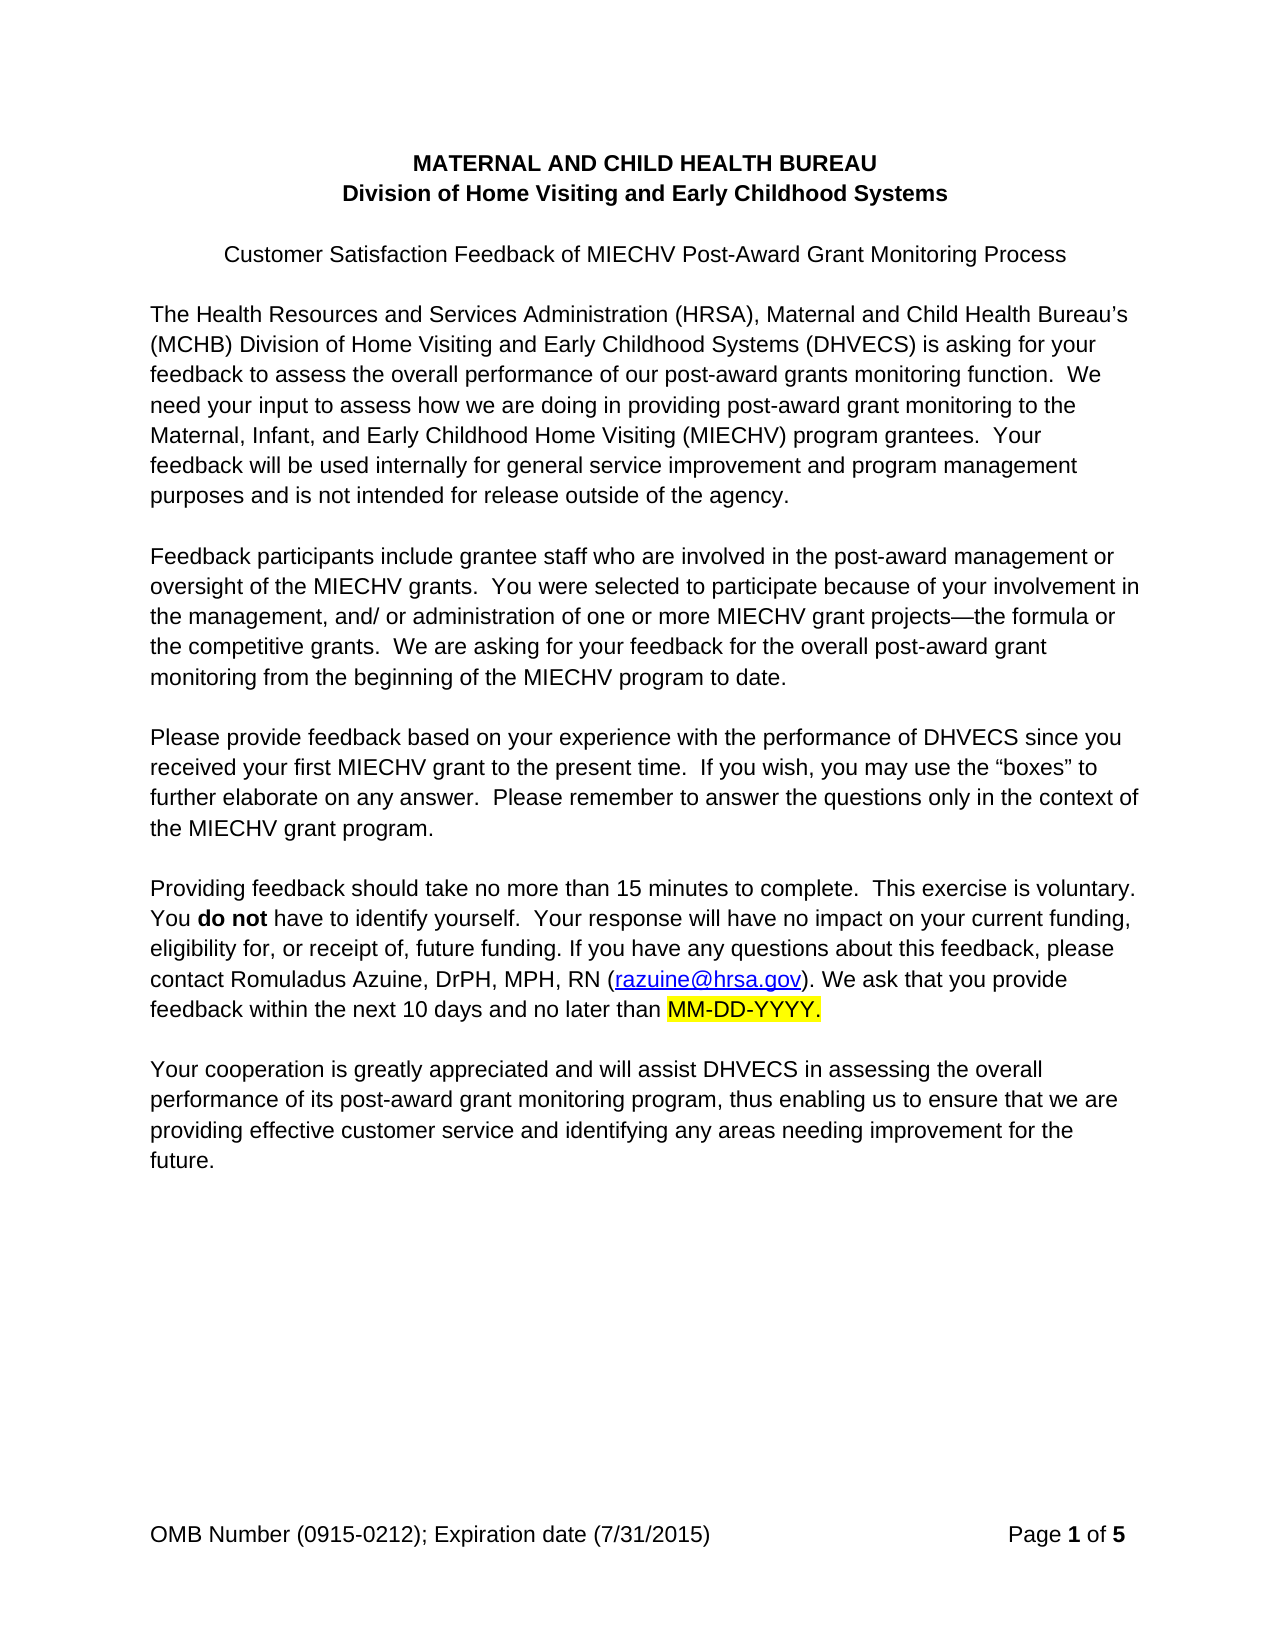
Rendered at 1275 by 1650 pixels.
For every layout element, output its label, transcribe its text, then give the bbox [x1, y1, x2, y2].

text Feedback participants include grantee staff who are involved in the post-award management or oversight of the MIECHV grants. You were selected to participate because of your involvement in the management, and/ or administration of one or more MIECHV grant projects—the formula or the competitive grants. We are asking for your feedback for the overall post-award grant monitoring from the beginning of the MIECHV program to date. [150, 543, 1140, 690]
text Customer Satisfaction Feedback of MIECHV Post-Award Grant Monitoring Process [150, 241, 1140, 267]
text Providing feedback should take no more than 15 minutes to complete. This exercise is voluntary. You do not have to identify yourself. Your response will have no impact on your current funding, eligibility for, or receipt of, future funding. If you have any questions about this feedback, please contact Romuladus Azuine, DrPH, MPH, RN (razuine@hrsa.gov). We ask that you provide feedback within the next 10 days and no later than MM-DD-YYYY. [150, 875, 1140, 1022]
text The Health Resources and Services Administration (HRSA), Maternal and Child Health Bureau’s (MCHB) Division of Home Visiting and Early Childhood Systems (DHVECS) is asking for your feedback to assess the overall performance of our post-award grants monitoring function. We need your input to assess how we are doing in providing post-award grant monitoring to the Maternal, Infant, and Early Childhood Home Visiting (MIECHV) program grantees. Your feedback will be used internally for general service improvement and program management purposes and is not intended for release outside of the agency. [150, 301, 1140, 509]
text MATERNAL AND CHILD HEALTH BUREAU [150, 150, 1140, 176]
text Please provide feedback based on your experience with the performance of DHVECS since you received your first MIECHV grant to the present time. If you wish, you may use the “boxes” to further elaborate on any answer. Please remember to answer the questions only in the context of the MIECHV grant program. [150, 724, 1140, 841]
text Division of Home Visiting and Early Childhood Systems [150, 180, 1140, 207]
text Your cooperation is greatly appreciated and will assist DHVECS in assessing the overall performance of its post-award grant monitoring program, thus enabling us to ensure that we are providing effective customer service and identifying any areas needing improvement for the future. [150, 1056, 1140, 1173]
